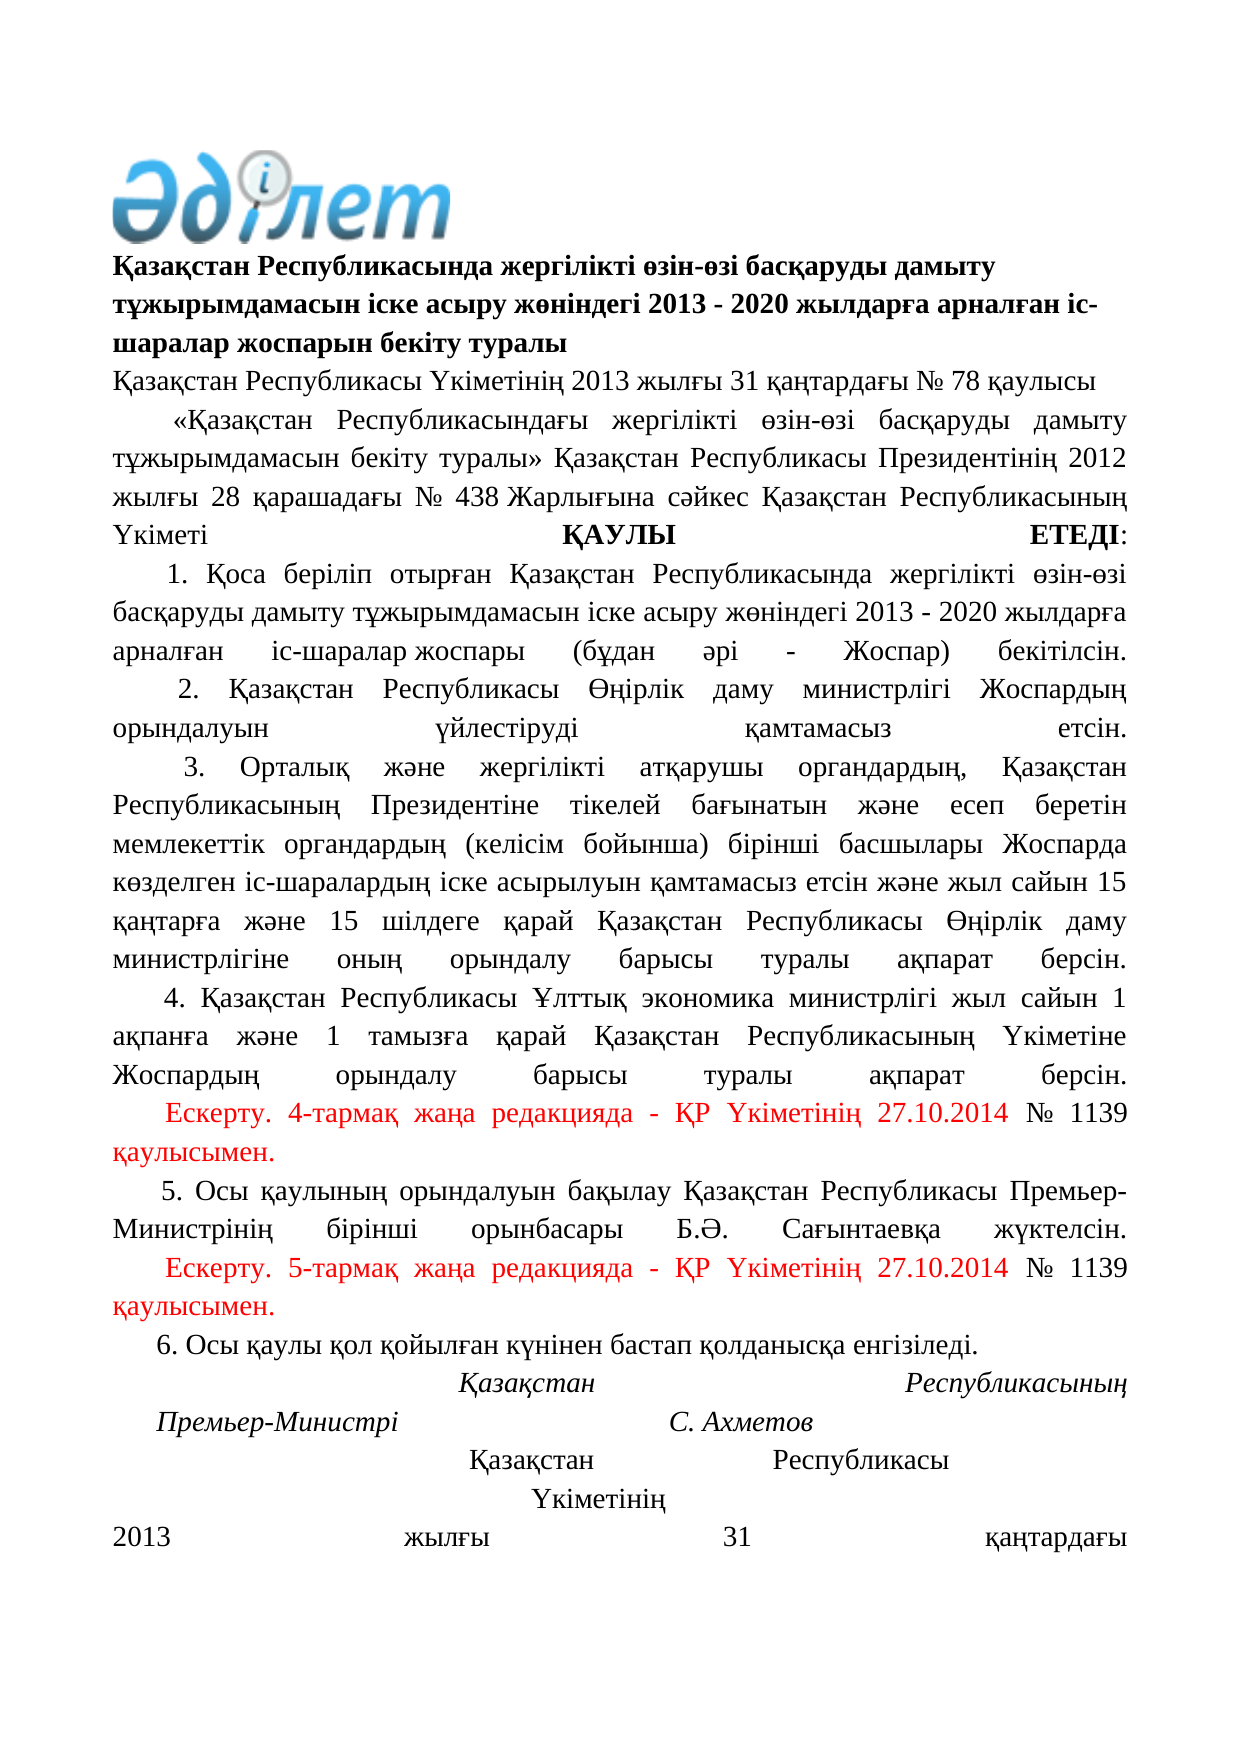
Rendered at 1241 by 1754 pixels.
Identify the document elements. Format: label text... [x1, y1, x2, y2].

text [112, 1442, 1128, 1553]
text Қазақстан Республикасында жергілікті өзін-өзі басқаруды дамыту тұжырымдамасын іске асыру жөніндегі 2013 - 2020 жылдарға арналған іс-шаралар жоспарын бекіту туралы [112, 248, 1128, 358]
text «Қазақстан Республикасындағы жергілікті өзін-өзі басқаруды дамыту тұжырымдамасын бекіту туралы» Қазақстан Республикасы Президентінің 2012 жылғы 28 қарашадағы № 438 Жарлығына сәйкес Қазақстан Республикасының Үкіметі ҚАУЛЫ ЕТЕДІ: 1. Қоса беріліп отырған Қазақстан Республикасында жергілікті өзін-өзі басқаруды дамыту тұжырымдамасын іске асыру жөніндегі 2013 - 2020 жылдарға арналған іс-шаралар жоспары (бұдан әрі - Жоспар) бекітілсін. 2. Қазақстан Республикасы Өңірлік даму министрлігі Жоспардың орындалуын үйлестіруді қамтамасыз етсін. 3. Орталық және жергілікті атқарушы органдардың, Қазақстан Республикасының Президентіне тікелей бағынатын және есеп беретін мемлекеттік органдардың (келісім бойынша) бірінші басшылары Жоспарда көзделген іс-шаралардың іске асырылуын қамтамасыз етсін және жыл сайын 15 қаңтарға және 15 шілдеге қарай Қазақстан Республикасы Өңірлік даму министрлігіне оның орындалу барысы туралы ақпарат берсін. 4. Қазақстан Республикасы Ұлттық экономика министрлігі жыл сайын 1 ақпанға және 1 тамызға қарай Қазақстан Республикасының Үкіметіне Жоспардың орындалу барысы туралы ақпарат берсін. Ескерту. 4-тармақ жаңа редакцияда - ҚР Үкіметінің 27.10.2014 № 1139 қаулысымен. 5. Осы қаулының орындалуын бақылау Қазақстан Республикасы Премьер-Министрінің бірінші орынбасары Б.Ә. Сағынтаевқа жүктелсін. Ескерту. 5-тармақ жаңа редакцияда - ҚР Үкіметінің 27.10.2014 № 1139 қаулысымен. 6. Осы қаулы қол қойылған күнінен бастап қолданысқа енгізіледі. [112, 402, 1128, 1360]
text Қазақстан Республикасының Премьер-Министрі С. Ахметов [112, 1365, 1128, 1437]
picture [112, 150, 451, 244]
text Қазақстан Республикасы Үкіметінің 2013 жылғы 31 қаңтардағы № 78 қаулысы [112, 363, 1128, 397]
